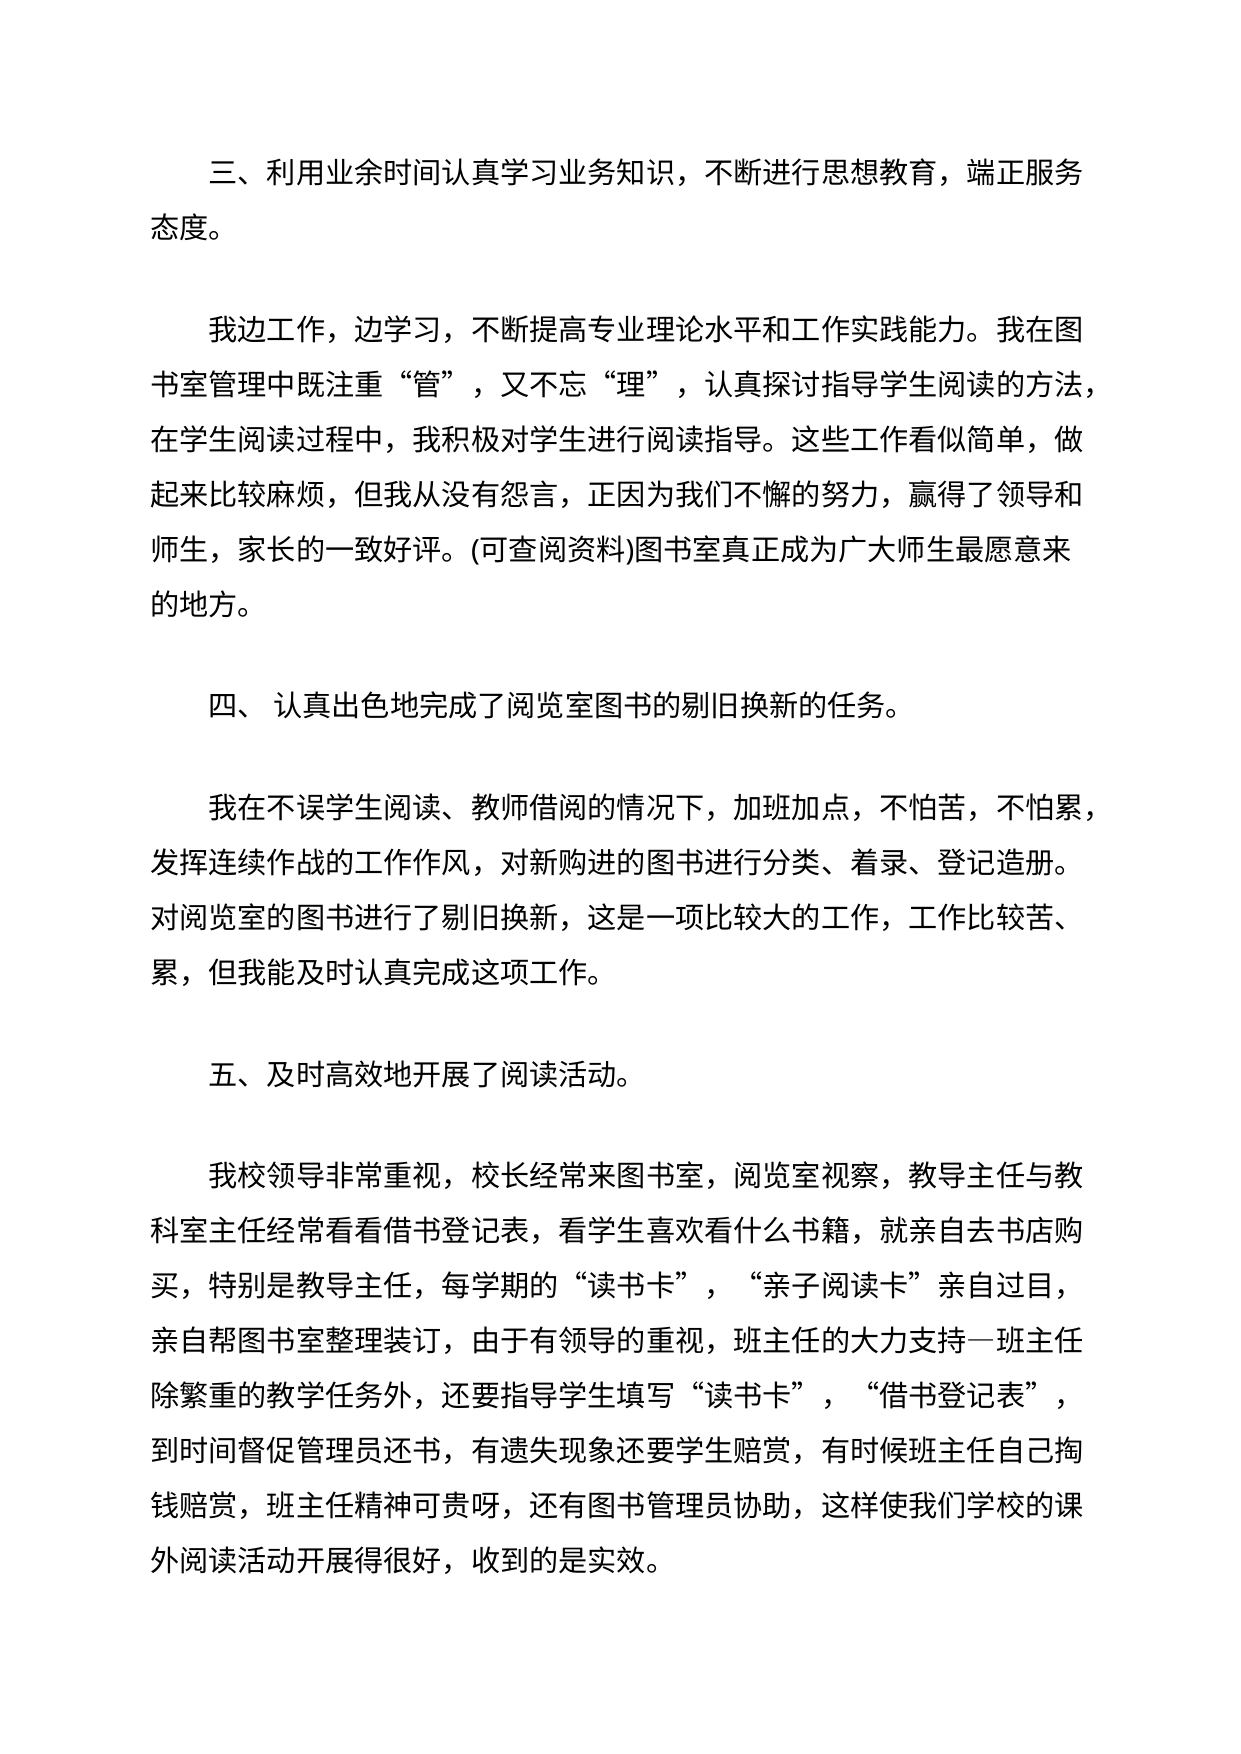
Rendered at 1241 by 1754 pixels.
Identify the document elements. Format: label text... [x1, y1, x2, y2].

text 我校领导非常重视，校长经常来图书室，阅览室视察，教导主任与教科室主任经常看看借书登记表，看学生喜欢看什么书籍，就亲自去书店购买，特别是教导主任，每学期的“读书卡”，“亲子阅读卡”亲自过目，亲自帮图书室整理装订，由于有领导的重视，班主任的大力支持—班主任除繁重的教学任务外，还要指导学生填写“读书卡”，“借书登记表”，到时间督促管理员还书，有遗失现象还要学生赔赏，有时候班主任自己掏钱赔赏，班主任精神可贵呀，还有图书管理员协助，这样使我们学校的课外阅读活动开展得很好，收到的是实效。 [150, 1153, 1090, 1579]
text 我边工作，边学习，不断提高专业理论水平和工作实践能力。我在图书室管理中既注重“管”，又不忘“理”，认真探讨指导学生阅读的方法，在学生阅读过程中，我积极对学生进行阅读指导。这些工作看似简单，做起来比较麻烦，但我从没有怨言，正因为我们不懈的努力，赢得了领导和师生，家长的一致好评。(可查阅资料)图书室真正成为广大师生最愿意来的地方。 [150, 307, 1090, 623]
text 我在不误学生阅读、教师借阅的情况下，加班加点，不怕苦，不怕累，发挥连续作战的工作作风，对新购进的图书进行分类、着录、登记造册。对阅览室的图书进行了剔旧换新，这是一项比较大的工作，工作比较苦、累，但我能及时认真完成这项工作。 [150, 785, 1090, 992]
text 四、 认真出色地完成了阅览室图书的剔旧换新的任务。 [150, 683, 1090, 725]
text 五、及时高效地开展了阅读活动。 [150, 1051, 1090, 1093]
text 三、利用业余时间认真学习业务知识，不断进行思想教育，端正服务态度。 [150, 150, 1090, 247]
